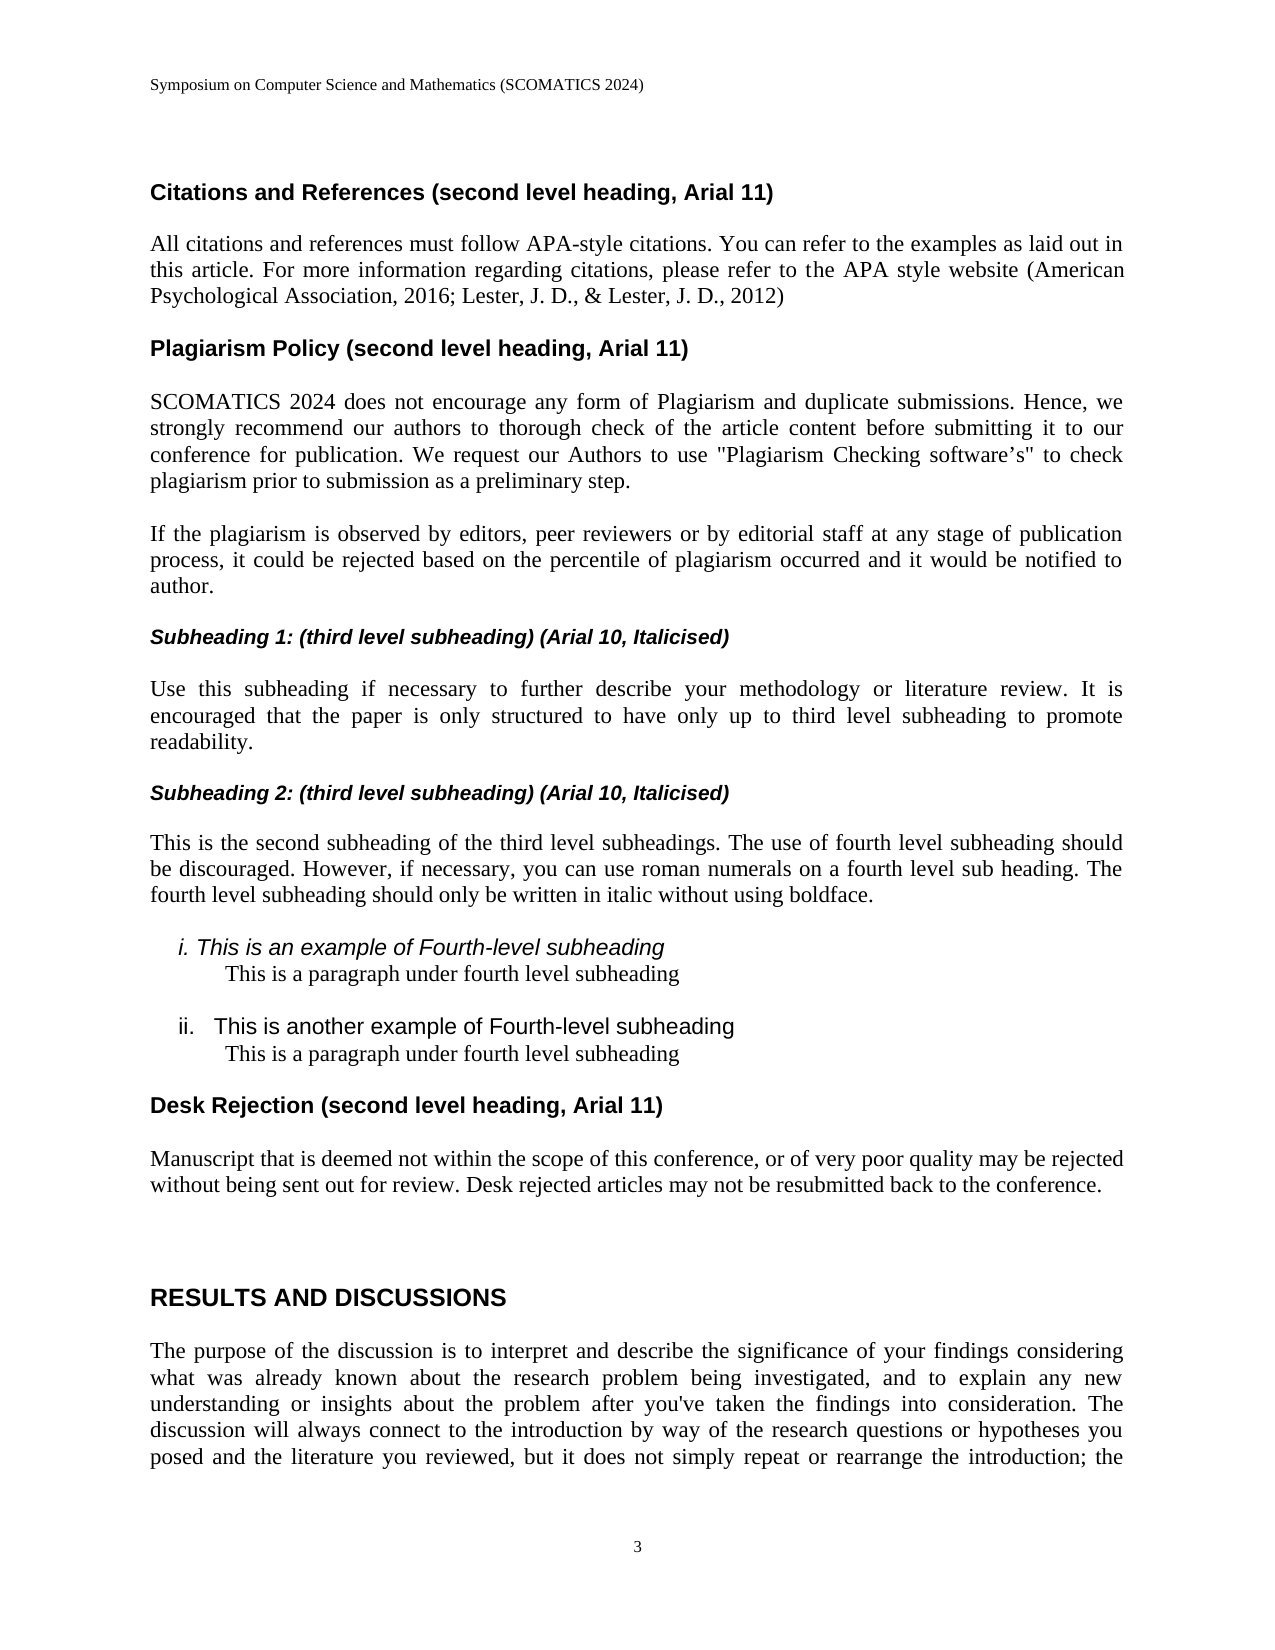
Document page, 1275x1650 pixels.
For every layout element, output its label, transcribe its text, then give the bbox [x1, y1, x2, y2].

text This is the second subheading of the third level subheadings. The use of fourth level subheading should be discouraged. However, if necessary, you can use roman numerals on a fourth level sub heading. The fourth level subheading should only be written in italic without using boldface. [150, 829, 1125, 908]
text Subheading 1: (third level subheading) (Arial 10, Italicised) [150, 625, 1125, 649]
text This is a paragraph under fourth level subheading [150, 1039, 1125, 1066]
text Desk Rejection (second level heading, Arial 11) [150, 1092, 1125, 1119]
text Citations and References (second level heading, Arial 11) [150, 179, 1125, 205]
text This is a paragraph under fourth level subheading [150, 961, 1125, 987]
text Manuscript that is deemed not within the scope of this conference, or of very poor quality may be rejected without being sent out for review. Desk rejected articles may not be resubmitted back to the conference. [150, 1145, 1125, 1198]
text i. This is an example of Fourth-level subheading [150, 934, 1125, 961]
text Subheading 2: (third level subheading) (Arial 10, Italicised) [150, 781, 1125, 805]
text Plagiarism Policy (second level heading, Arial 11) [150, 335, 1125, 362]
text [150, 1337, 1125, 1469]
text All citations and references must follow APA-style citations. You can refer to the examples as laid out in this article. For more information regarding citations, please refer to the APA style website (American Psychological Association, 2016; Lester, J. D., & Lester, J. D., 2012) [150, 230, 1125, 309]
text ii. This is another example of Fourth-level subheading [150, 1013, 1125, 1039]
text SCOMATICS 2024 does not encourage any form of Plagiarism and duplicate submissions. Hence, we strongly recommend our authors to thorough check of the article content before submitting it to our conference for publication. We request our Authors to use "Plagiarism Checking software’s" to check plagiarism prior to submission as a preliminary step. [150, 388, 1125, 493]
text RESULTS AND DISCUSSIONS [150, 1283, 1125, 1312]
text Use this subheading if necessary to further describe your methodology or literature review. It is encouraged that the paper is only structured to have only up to third level subheading to promote readability. [150, 675, 1125, 754]
text If the plagiarism is observed by editors, peer reviewers or by editorial staff at any stage of publication process, it could be rejected based on the percentile of plagiarism occurred and it would be notified to author. [150, 520, 1125, 599]
